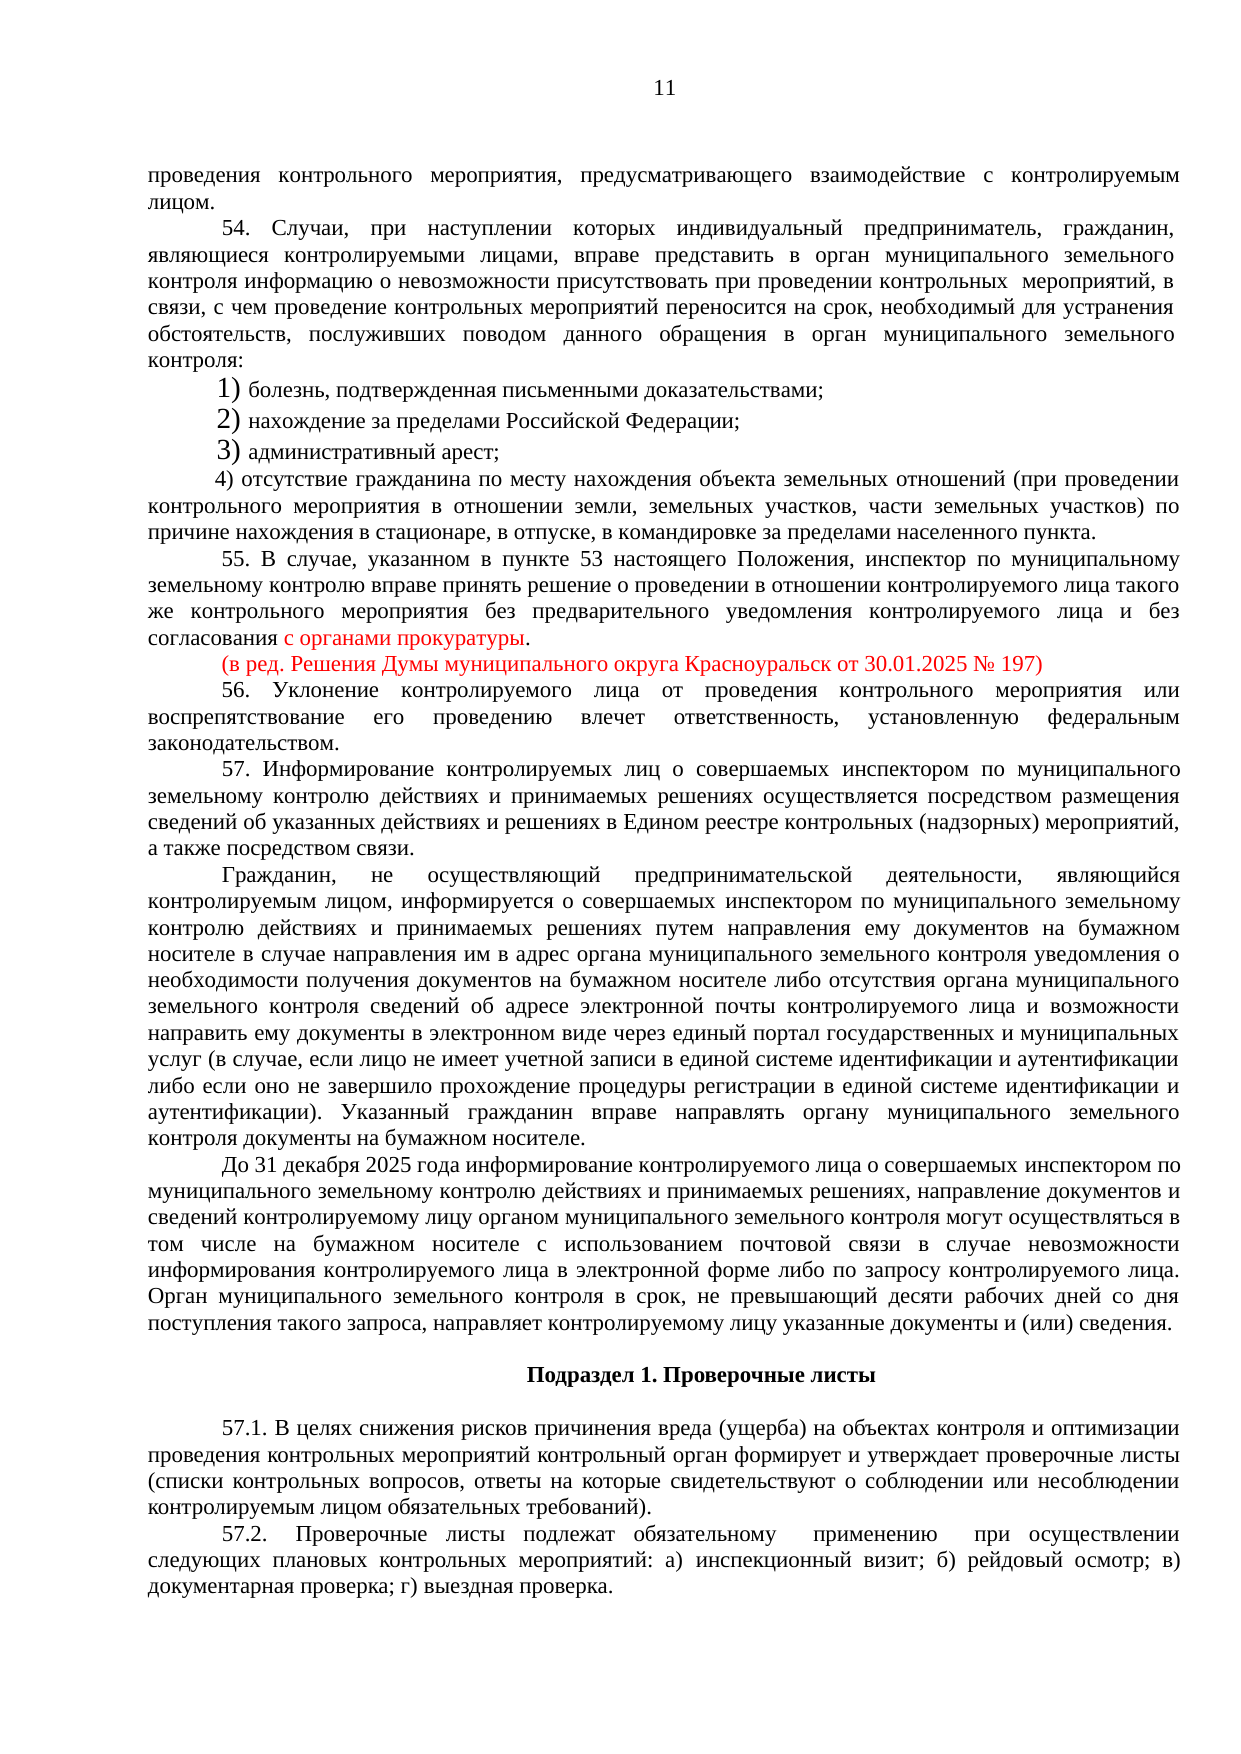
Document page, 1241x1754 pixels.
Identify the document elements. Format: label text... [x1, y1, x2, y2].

list нахождение за пределами Российской Федерации; [216, 403, 1176, 434]
text 57.2. Проверочные листы подлежат обязательному применению при осуществлении следующих плановых контрольных мероприятий: а) инспекционный визит; б) рейдовый осмотр; в) документарная проверка; г) выездная проверка. [148, 1520, 1181, 1599]
text (в ред. Решения Думы муниципального округа Красноуральск от 30.01.2025 № 197) [148, 650, 1181, 676]
list болезнь, подтвержденная письменными доказательствами; [216, 372, 1176, 403]
list административный арест; [216, 434, 1181, 466]
text 57.1. В целях снижения рисков причинения вреда (ущерба) на объектах контроля и оптимизации проведения контрольных мероприятий контрольный орган формирует и утверждает проверочные листы (списки контрольных вопросов, ответы на которые свидетельствуют о соблюдении или несоблюдении контролируемым лицом обязательных требований). [148, 1414, 1181, 1520]
text 57. Информирование контролируемых лиц о совершаемых инспектором по муниципального земельному контролю действиях и принимаемых решениях осуществляется посредством размещения сведений об указанных действиях и решениях в Едином реестре контрольных (надзорных) мероприятий, а также посредством связи. [148, 755, 1181, 861]
text 56. Уклонение контролируемого лица от проведения контрольного мероприятия или воспрепятствование его проведению влечет ответственность, установленную федеральным законодательством. [148, 676, 1181, 755]
text До 31 декабря 2025 года информирование контролируемого лица о совершаемых инспектором по муниципального земельному контролю действиях и принимаемых решениях, направление документов и сведений контролируемому лицу органом муниципального земельного контроля могут осуществляться в том числе на бумажном носителе с использованием почтовой связи в случае невозможности информирования контролируемого лица в электронной форме либо по запросу контролируемого лица. Орган муниципального земельного контроля в срок, не превышающий десяти рабочих дней со дня поступления такого запроса, направляет контролируемому лицу указанные документы и (или) сведения. [148, 1151, 1181, 1335]
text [148, 162, 1181, 214]
text 4) отсутствие гражданина по месту нахождения объекта земельных отношений (при проведении контрольного мероприятия в отношении земли, земельных участков, части земельных участков) по причине нахождения в стационаре, в отпуске, в командировке за пределами населенного пункта. [148, 466, 1181, 544]
text Гражданин, не осуществляющий предпринимательской деятельности, являющийся контролируемым лицом, информируется о совершаемых инспектором по муниципального земельному контролю действиях и принимаемых решениях путем направления ему документов на бумажном носителе в случае направления им в адрес органа муниципального земельного контроля уведомления о необходимости получения документов на бумажном носителе либо отсутствия органа муниципального земельного контроля сведений об адресе электронной почты контролируемого лица и возможности направить ему документы в электронном виде через единый портал государственных и муниципальных услуг (в случае, если лицо не имеет учетной записи в единой системе идентификации и аутентификации либо если оно не завершило прохождение процедуры регистрации в единой системе идентификации и аутентификации). Указанный гражданин вправе направлять органу муниципального земельного контроля документы на бумажном носителе. [148, 861, 1181, 1151]
text Подраздел 1. Проверочные листы [148, 1362, 1181, 1388]
text 54. Случаи, при наступлении которых индивидуальный предприниматель, гражданин, являющиеся контролируемыми лицами, вправе представить в орган муниципального земельного контроля информацию о невозможности присутствовать при проведении контрольных мероприятий, в связи, с чем проведение контрольных мероприятий переносится на срок, необходимый для устранения обстоятельств, послуживших поводом данного обращения в орган муниципального земельного контроля: [148, 214, 1176, 372]
text 55. В случае, указанном в пункте 53 настоящего Положения, инспектор по муниципальному земельному контролю вправе принять решение о проведении в отношении контролируемого лица такого же контрольного мероприятия без предварительного уведомления контролируемого лица и без согласования с органами прокуратуры. [148, 544, 1181, 650]
